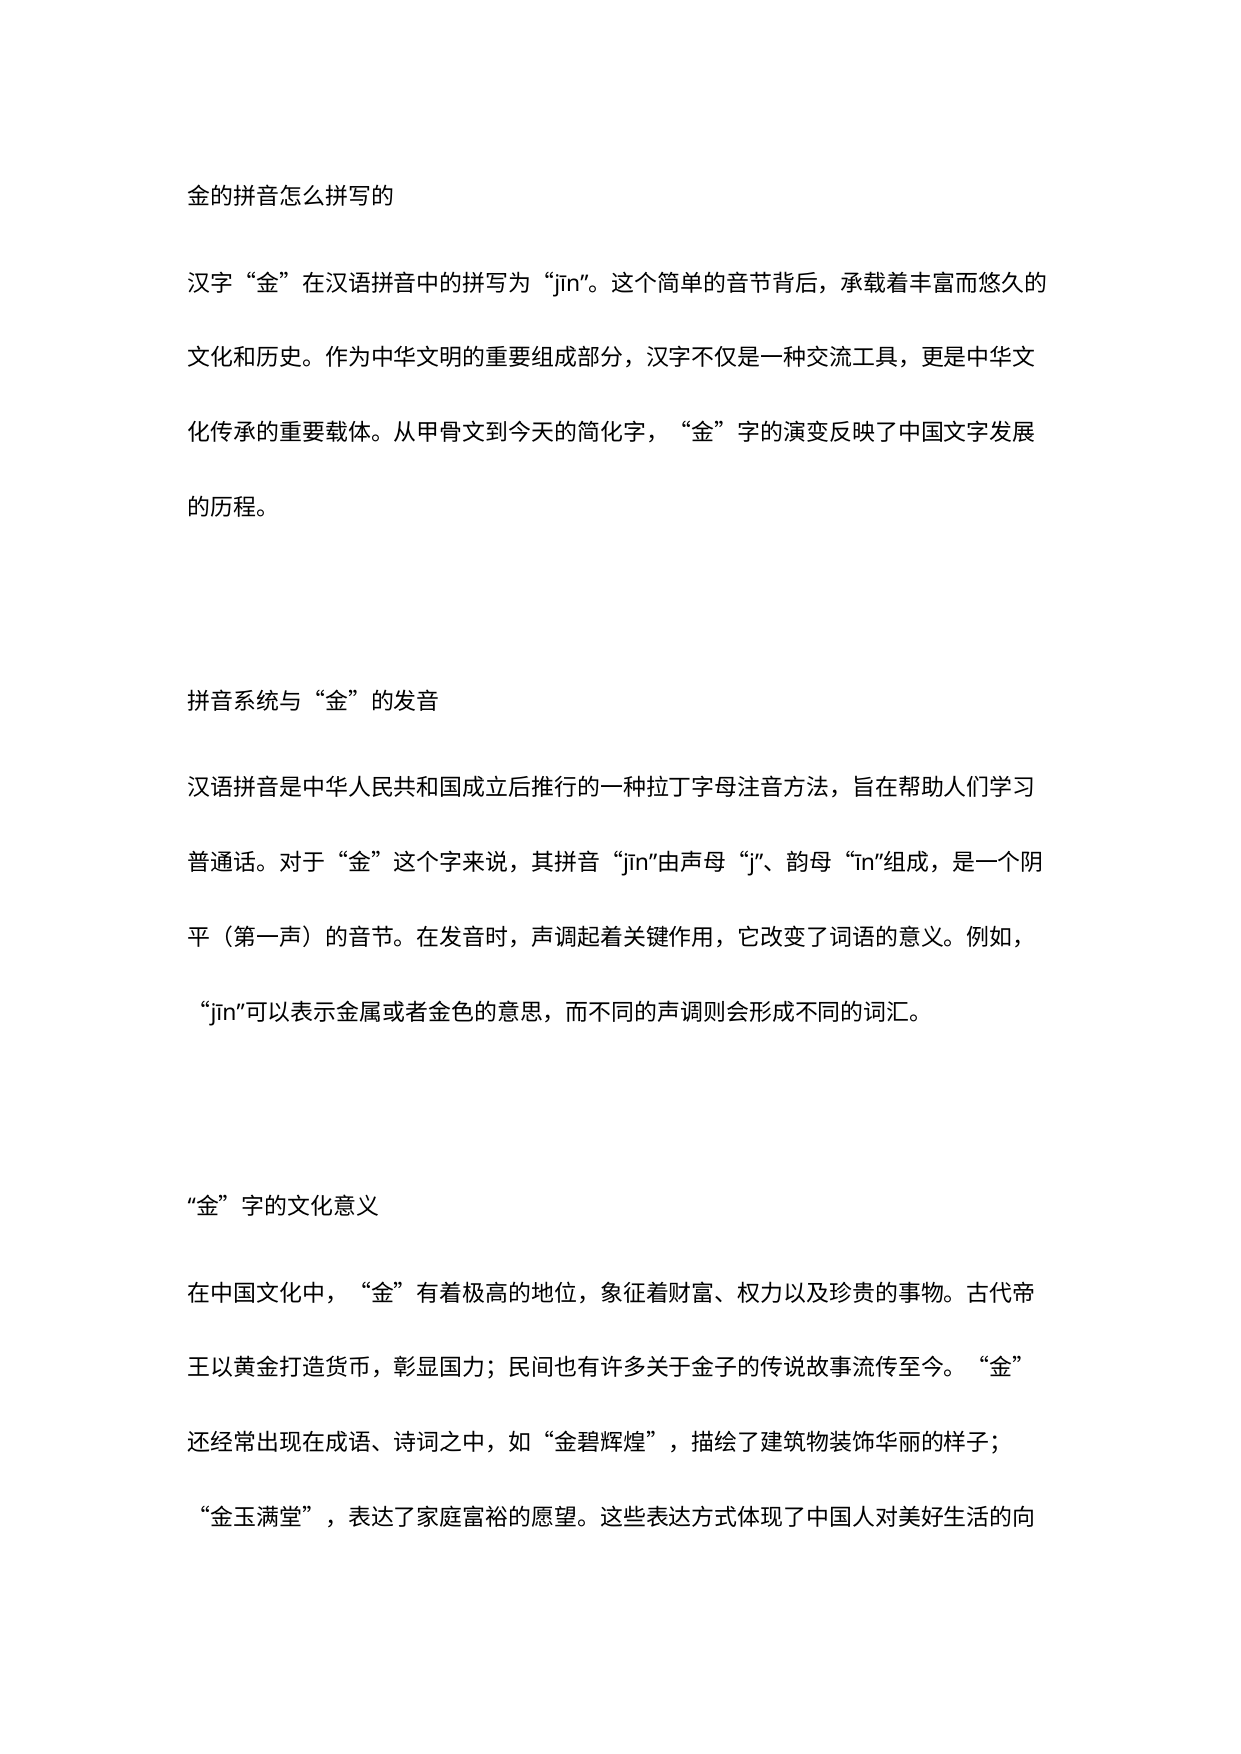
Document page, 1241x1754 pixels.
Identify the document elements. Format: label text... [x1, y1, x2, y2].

text 汉字“金”在汉语拼音中的拼写为“jīn”。这个简单的音节背后，承载着丰富而悠久的文化和历史。作为中华文明的重要组成部分，汉字不仅是一种交流工具，更是中华文化传承的重要载体。从甲骨文到今天的简化字，“金”字的演变反映了中国文字发展的历程。 [187, 248, 1053, 538]
text 拼音系统与“金”的发音 [187, 667, 1053, 732]
text 汉语拼音是中华人民共和国成立后推行的一种拉丁字母注音方法，旨在帮助人们学习普通话。对于“金”这个字来说，其拼音“jīn”由声母“j”、韵母“īn”组成，是一个阴平（第一声）的音节。在发音时，声调起着关键作用，它改变了词语的意义。例如，“jīn”可以表示金属或者金色的意思，而不同的声调则会形成不同的词汇。 [187, 753, 1053, 1042]
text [187, 1258, 1053, 1548]
text “金”字的文化意义 [187, 1172, 1053, 1237]
text 金的拼音怎么拼写的 [187, 162, 1053, 227]
